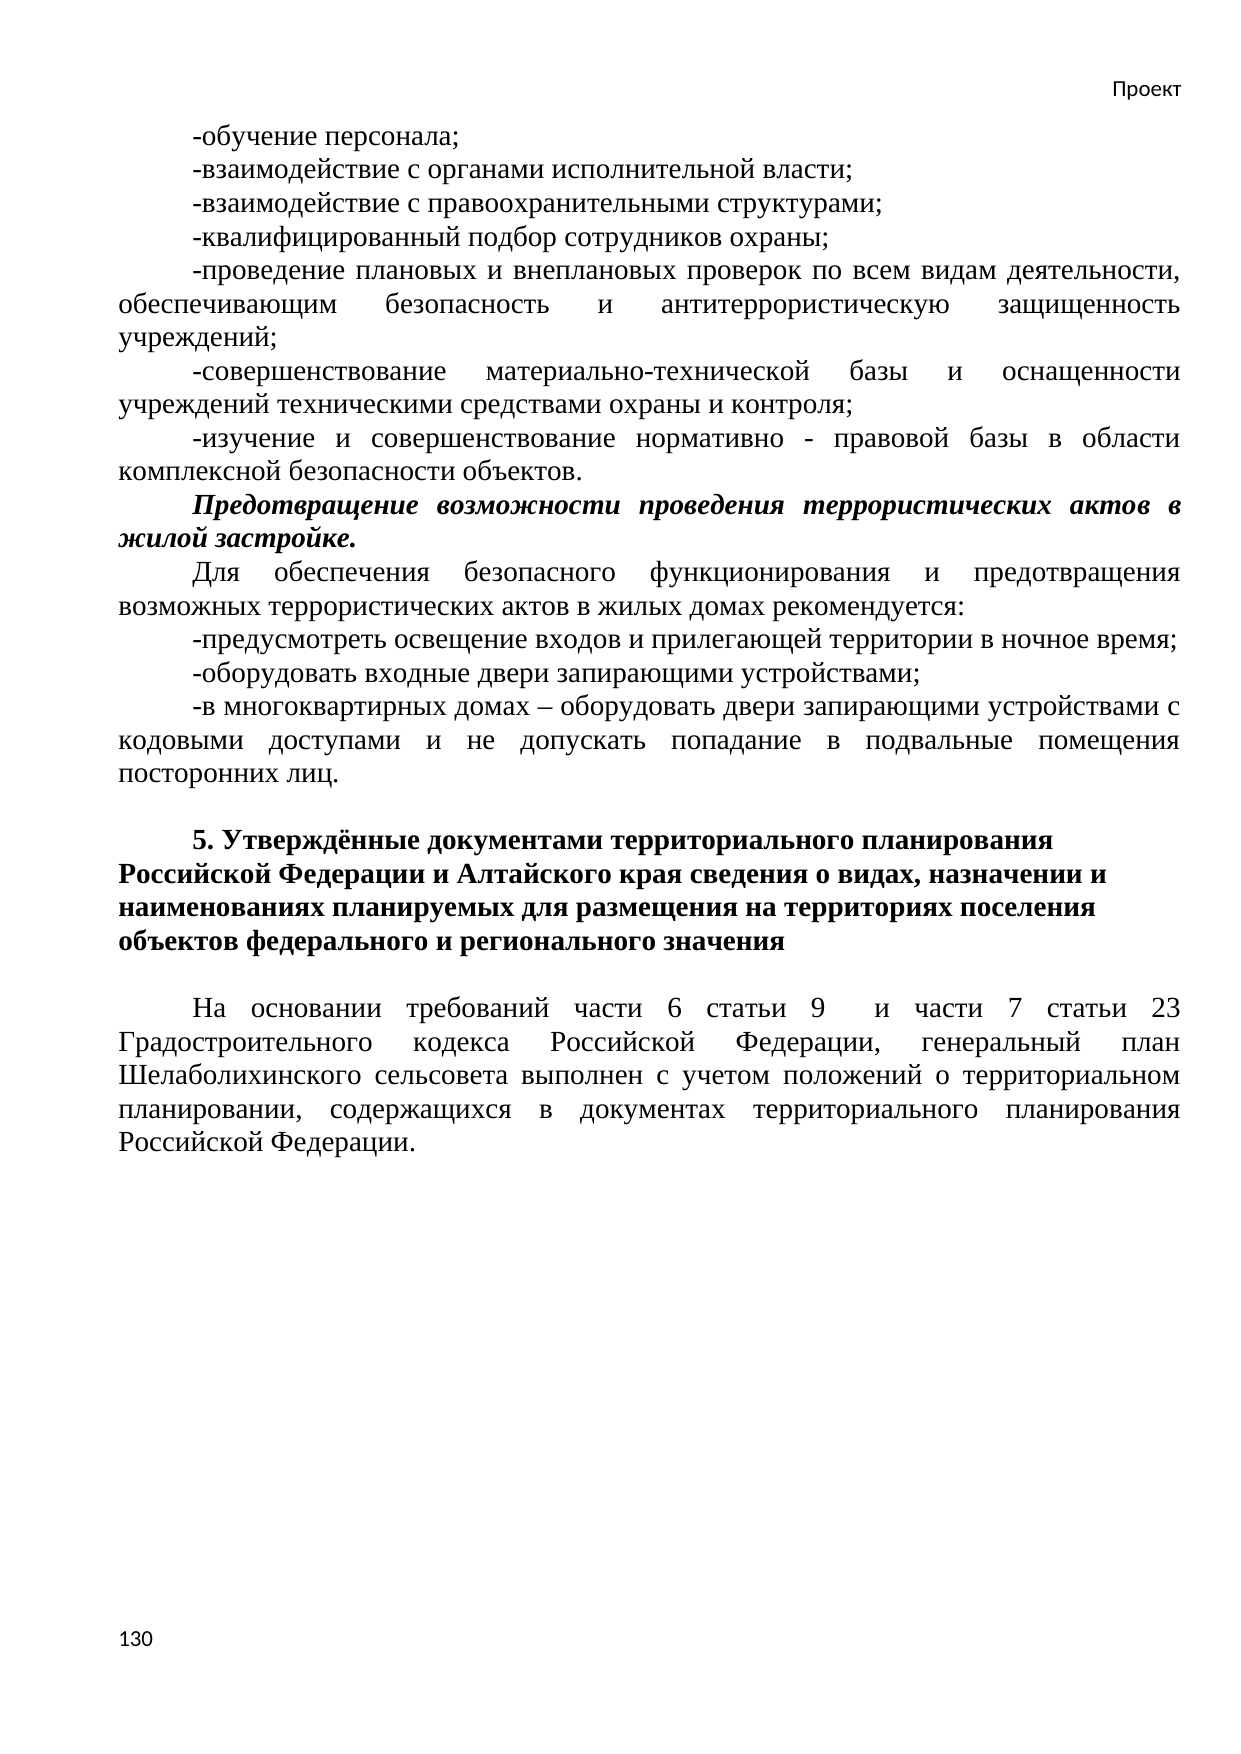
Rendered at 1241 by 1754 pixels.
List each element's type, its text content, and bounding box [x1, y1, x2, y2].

text -оборудовать входные двери запирающими устройствами; [118, 655, 1181, 688]
text Предотвращение возможности проведения террористических актов в жилой застройке. [118, 487, 1181, 554]
text -взаимодействие с правоохранительными структурами; [118, 185, 1181, 219]
text -проведение плановых и внеплановых проверок по всем видам деятельности, обеспечивающим безопасность и антитеррористическую защищенность учреждений; [118, 252, 1181, 353]
text 5. Утверждённые документами территориального планирования Российской Федерации и Алтайского края сведения о видах, назначении и наименованиях планируемых для размещения на территориях поселения объектов федерального и регионального значения [118, 822, 1181, 957]
text -изучение и совершенствование нормативно - правовой базы в области комплексной безопасности объектов. [118, 420, 1181, 487]
text -совершенствование материально-технической базы и оснащенности учреждений техническими средствами охраны и контроля; [118, 353, 1181, 420]
text На основании требований части 6 статьи 9 и части 7 статьи 23 Градостроительного кодекса Российской Федерации, генеральный план Шелаболихинского сельсовета выполнен с учетом положений о территориальном планировании, содержащихся в документах территориального планирования Российской Федерации. [118, 990, 1181, 1158]
text -предусмотреть освещение входов и прилегающей территории в ночное время; [118, 621, 1181, 655]
text Для обеспечения безопасного функционирования и предотвращения возможных террористических актов в жилых домах рекомендуется: [118, 554, 1181, 621]
text -взаимодействие с органами исполнительной власти; [118, 152, 1181, 185]
text -квалифицированный подбор сотрудников охраны; [118, 219, 1181, 252]
text -обучение персонала; [118, 118, 1181, 152]
text -в многоквартирных домах – оборудовать двери запирающими устройствами с кодовыми доступами и не допускать попадание в подвальные помещения посторонних лиц. [118, 688, 1181, 789]
